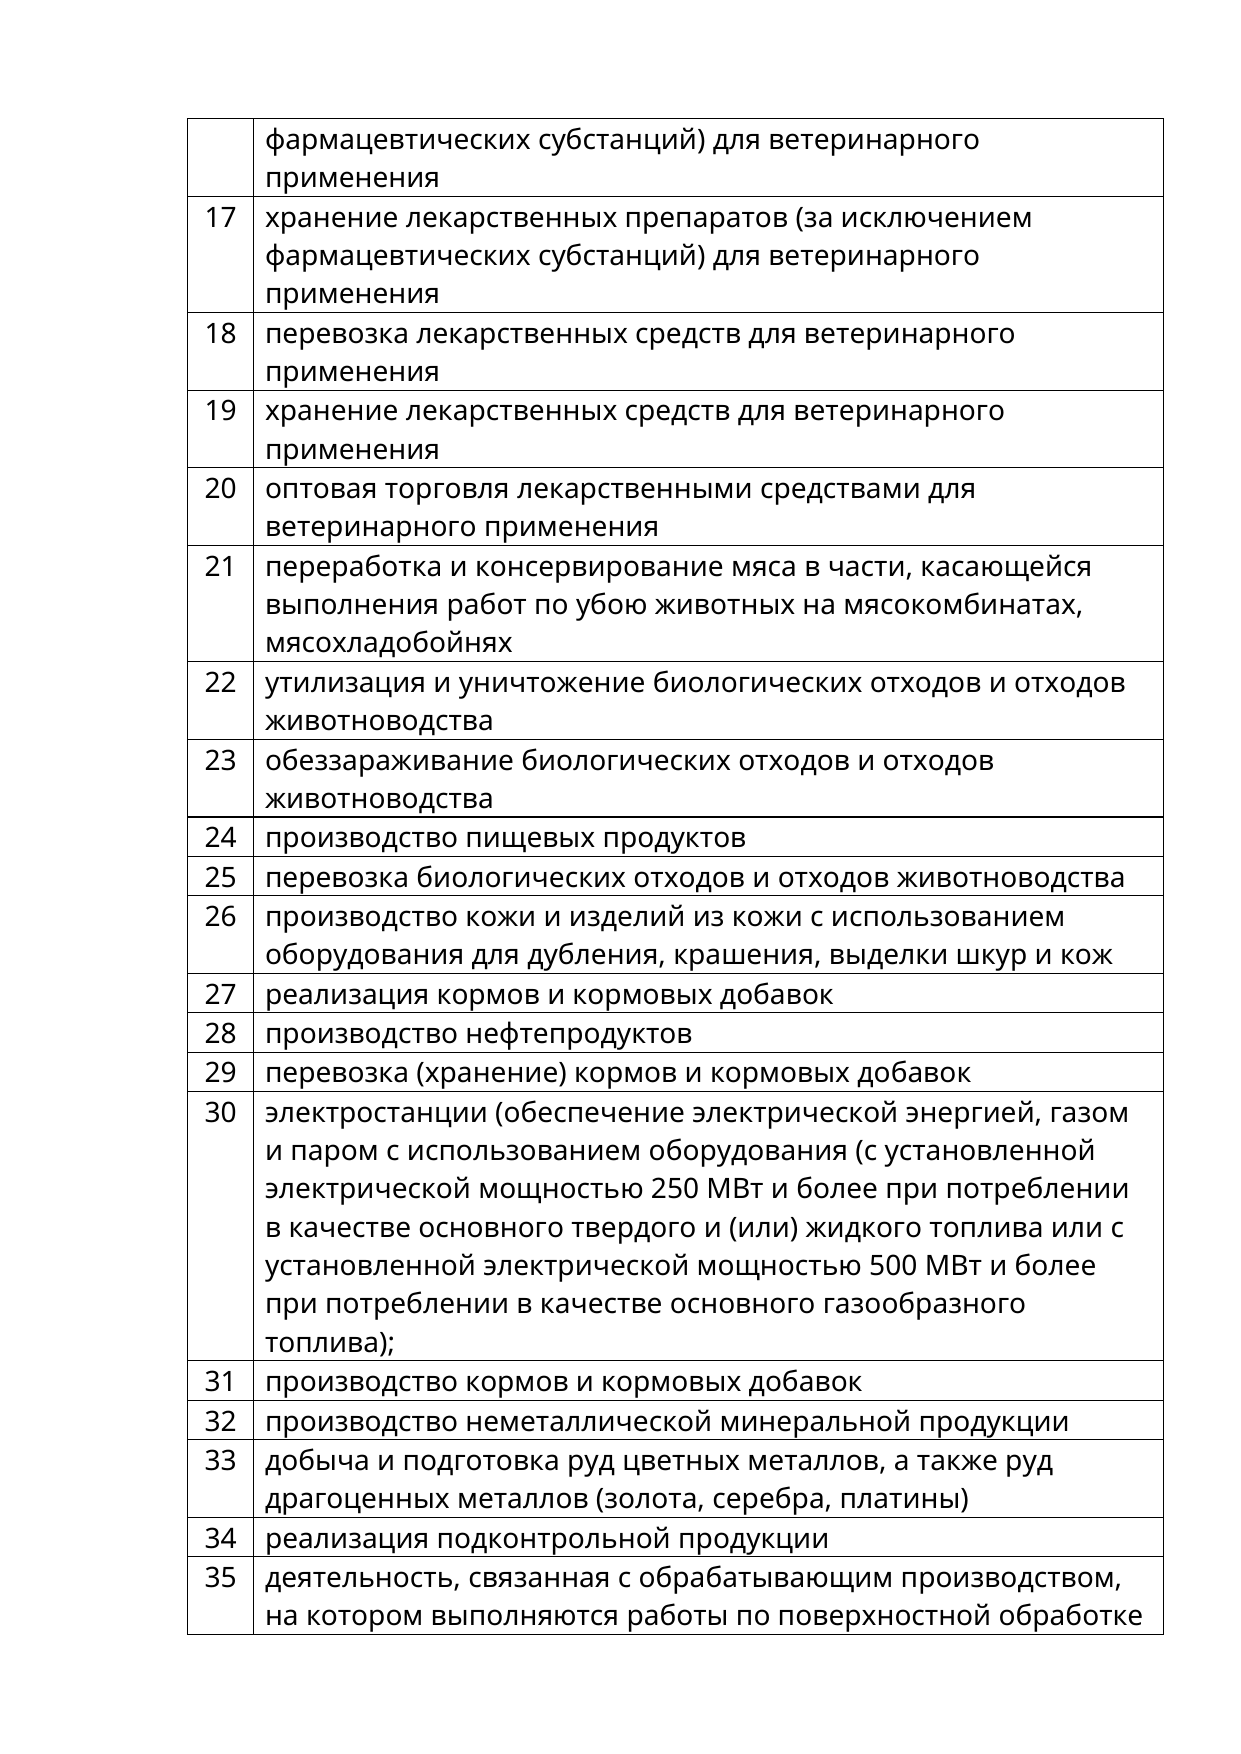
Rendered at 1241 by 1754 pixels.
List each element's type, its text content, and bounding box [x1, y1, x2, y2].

table_cell электростанции (обеспечение электрической энергией, газом и паром с использованием оборудования (с установленной электрической мощностью 250 МВт и более при потреблении в качестве основного твердого и (или) жидкого топлива или с установленной электрической мощностью 500 МВт и более при потреблении в качестве основного газообразного топлива); [254, 1092, 1163, 1360]
table_cell добыча и подготовка руд цветных металлов, а также руд драгоценных металлов (золота, серебра, платины) [254, 1440, 1163, 1517]
table_cell 22 [188, 662, 253, 739]
table_cell производство нефтепродуктов [254, 1013, 1163, 1052]
table_cell 19 [188, 391, 253, 467]
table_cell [254, 1557, 1163, 1634]
table_cell 20 [188, 468, 253, 545]
table_cell переработка и консервирование мяса в части, касающейся выполнения работ по убою животных на мясокомбинатах, мясохладобойнях [254, 546, 1163, 661]
table_cell 34 [188, 1518, 253, 1556]
table_cell 33 [188, 1440, 253, 1517]
table_cell 21 [188, 546, 253, 661]
table_cell реализация кормов и кормовых добавок [254, 974, 1163, 1012]
table_cell оптовая торговля лекарственными средствами для ветеринарного применения [254, 468, 1163, 545]
table_cell 23 [188, 740, 253, 816]
table_cell 16 [188, 119, 253, 196]
table_cell 26 [188, 896, 253, 973]
table_cell 29 [188, 1053, 253, 1091]
table_cell 28 [188, 1013, 253, 1052]
table_cell хранение лекарственных средств для ветеринарного применения [254, 391, 1163, 467]
table_cell реализация подконтрольной продукции [254, 1518, 1163, 1556]
table_cell 32 [188, 1401, 253, 1439]
table_cell 18 [188, 313, 253, 389]
table_cell производство неметаллической минеральной продукции [254, 1401, 1163, 1439]
table_cell производство кожи и изделий из кожи с использованием оборудования для дубления, крашения, выделки шкур и кож [254, 896, 1163, 973]
table_cell 27 [188, 974, 253, 1012]
table_cell 24 [188, 818, 253, 856]
table_cell 25 [188, 857, 253, 895]
table_cell 17 [188, 197, 253, 312]
table_cell производство кормов и кормовых добавок [254, 1361, 1163, 1400]
table_cell перевозка лекарственных средств для ветеринарного применения [254, 313, 1163, 389]
table_cell 31 [188, 1361, 253, 1400]
table_cell утилизация и уничтожение биологических отходов и отходов животноводства [254, 662, 1163, 739]
table_cell 35 [188, 1557, 253, 1634]
table_cell хранение лекарственных препаратов (за исключением фармацевтических субстанций) для ветеринарного применения [254, 197, 1163, 312]
table_cell перевозка (хранение) кормов и кормовых добавок [254, 1053, 1163, 1091]
table_cell перевозка биологических отходов и отходов животноводства [254, 857, 1163, 895]
table_cell обеззараживание биологических отходов и отходов животноводства [254, 740, 1163, 816]
table_cell производство пищевых продуктов [254, 818, 1163, 856]
table_cell 30 [188, 1092, 253, 1360]
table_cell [254, 119, 1163, 196]
